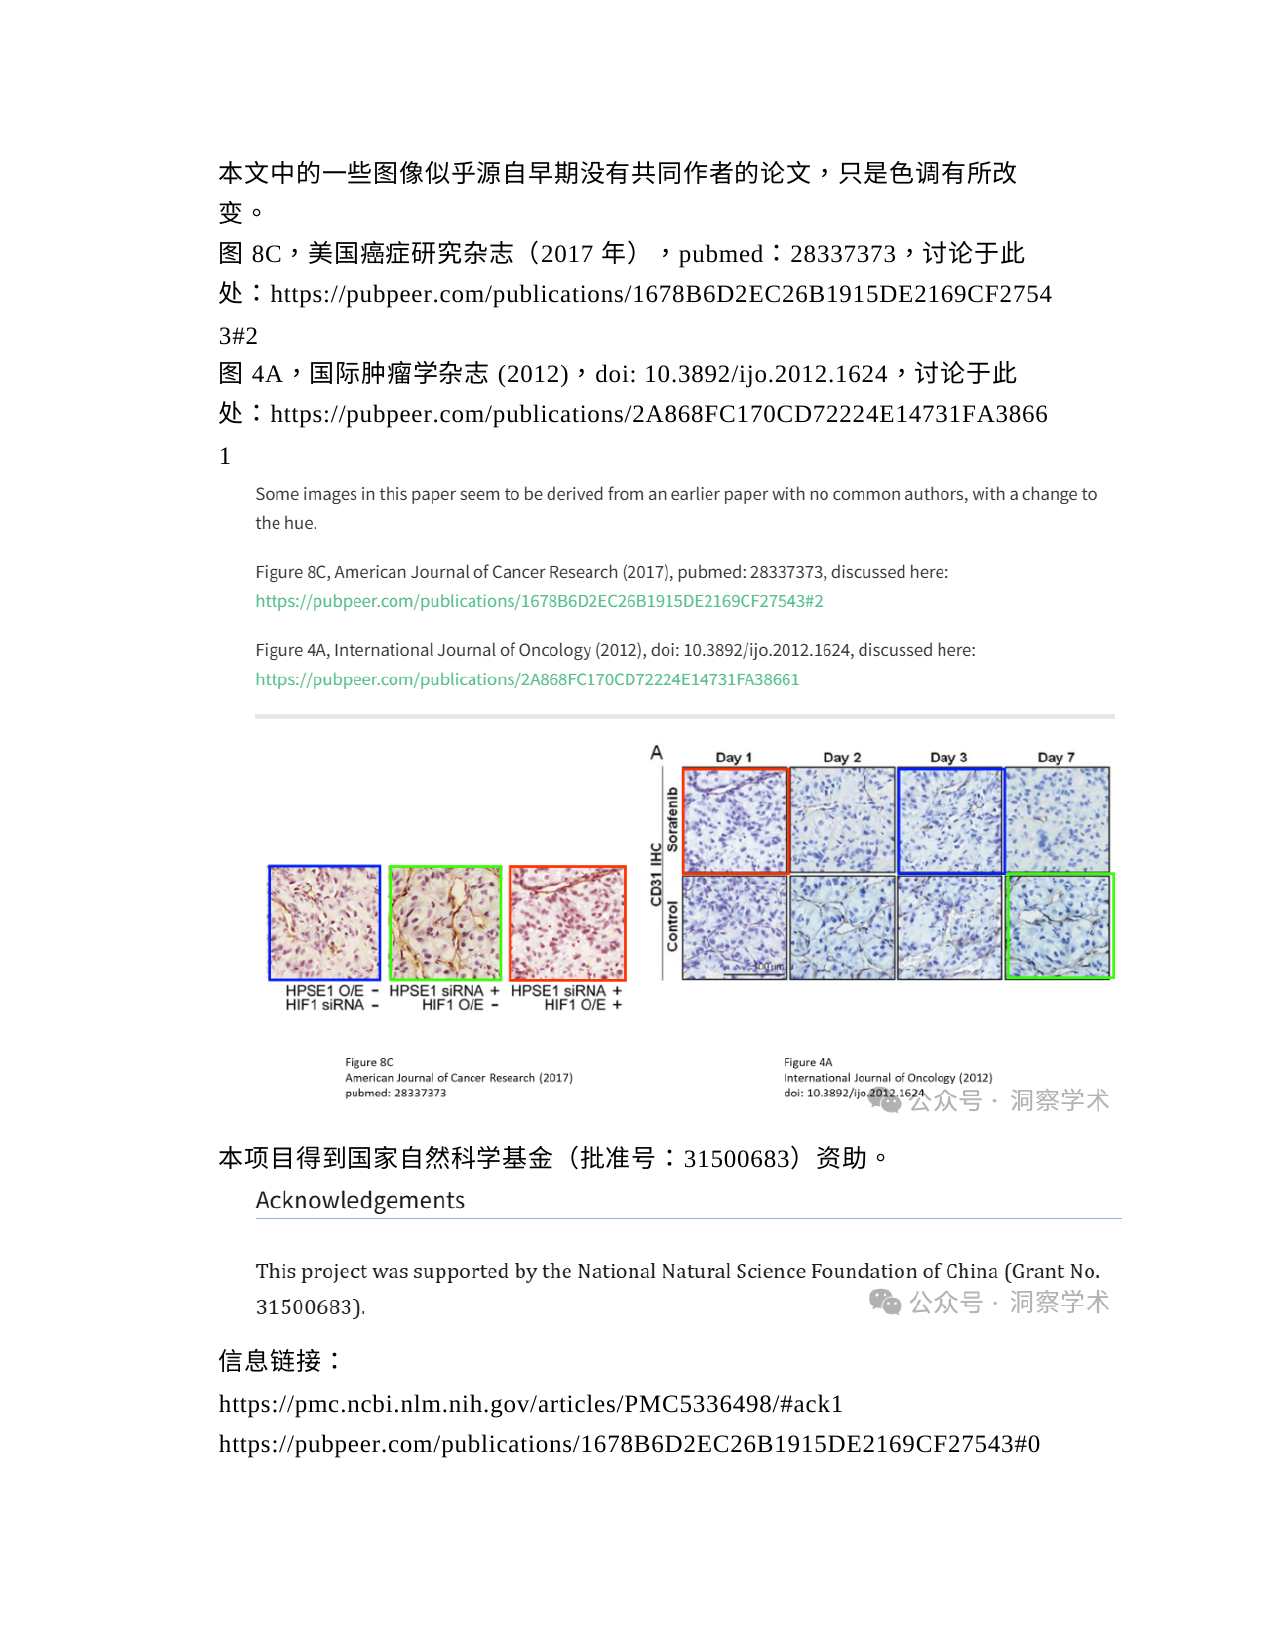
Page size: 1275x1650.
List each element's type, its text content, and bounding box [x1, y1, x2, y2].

text https://pmc.ncbi.nlm.nih.gov/articles/PMC5336498/#ack1 [219, 1378, 1056, 1418]
text 本文中的一些图像似乎源自早期没有共同作者的论文，只是色调有所改变。 [219, 150, 1056, 230]
text 本项目得到国家自然科学基金（批准号：31500683）资助。 [219, 1135, 1056, 1175]
picture [237, 470, 1138, 1136]
text 图 8C，美国癌症研究杂志（2017 年），pubmed：28337373，讨论于此处：https://pubpeer.com/publications/1678B6D2EC26B1915DE2169CF27543#2 [219, 230, 1056, 350]
picture [237, 1175, 1138, 1338]
text 图 4A，国际肿瘤学杂志 (2012)，doi: 10.3892/ijo.2012.1624，讨论于此处：https://pubpeer.com/publications/2A868FC170CD72224E14731FA38661 [219, 350, 1056, 470]
text https://pubpeer.com/publications/1678B6D2EC26B1915DE2169CF27543#0 [219, 1418, 1056, 1458]
text 信息链接： [219, 1338, 1056, 1378]
